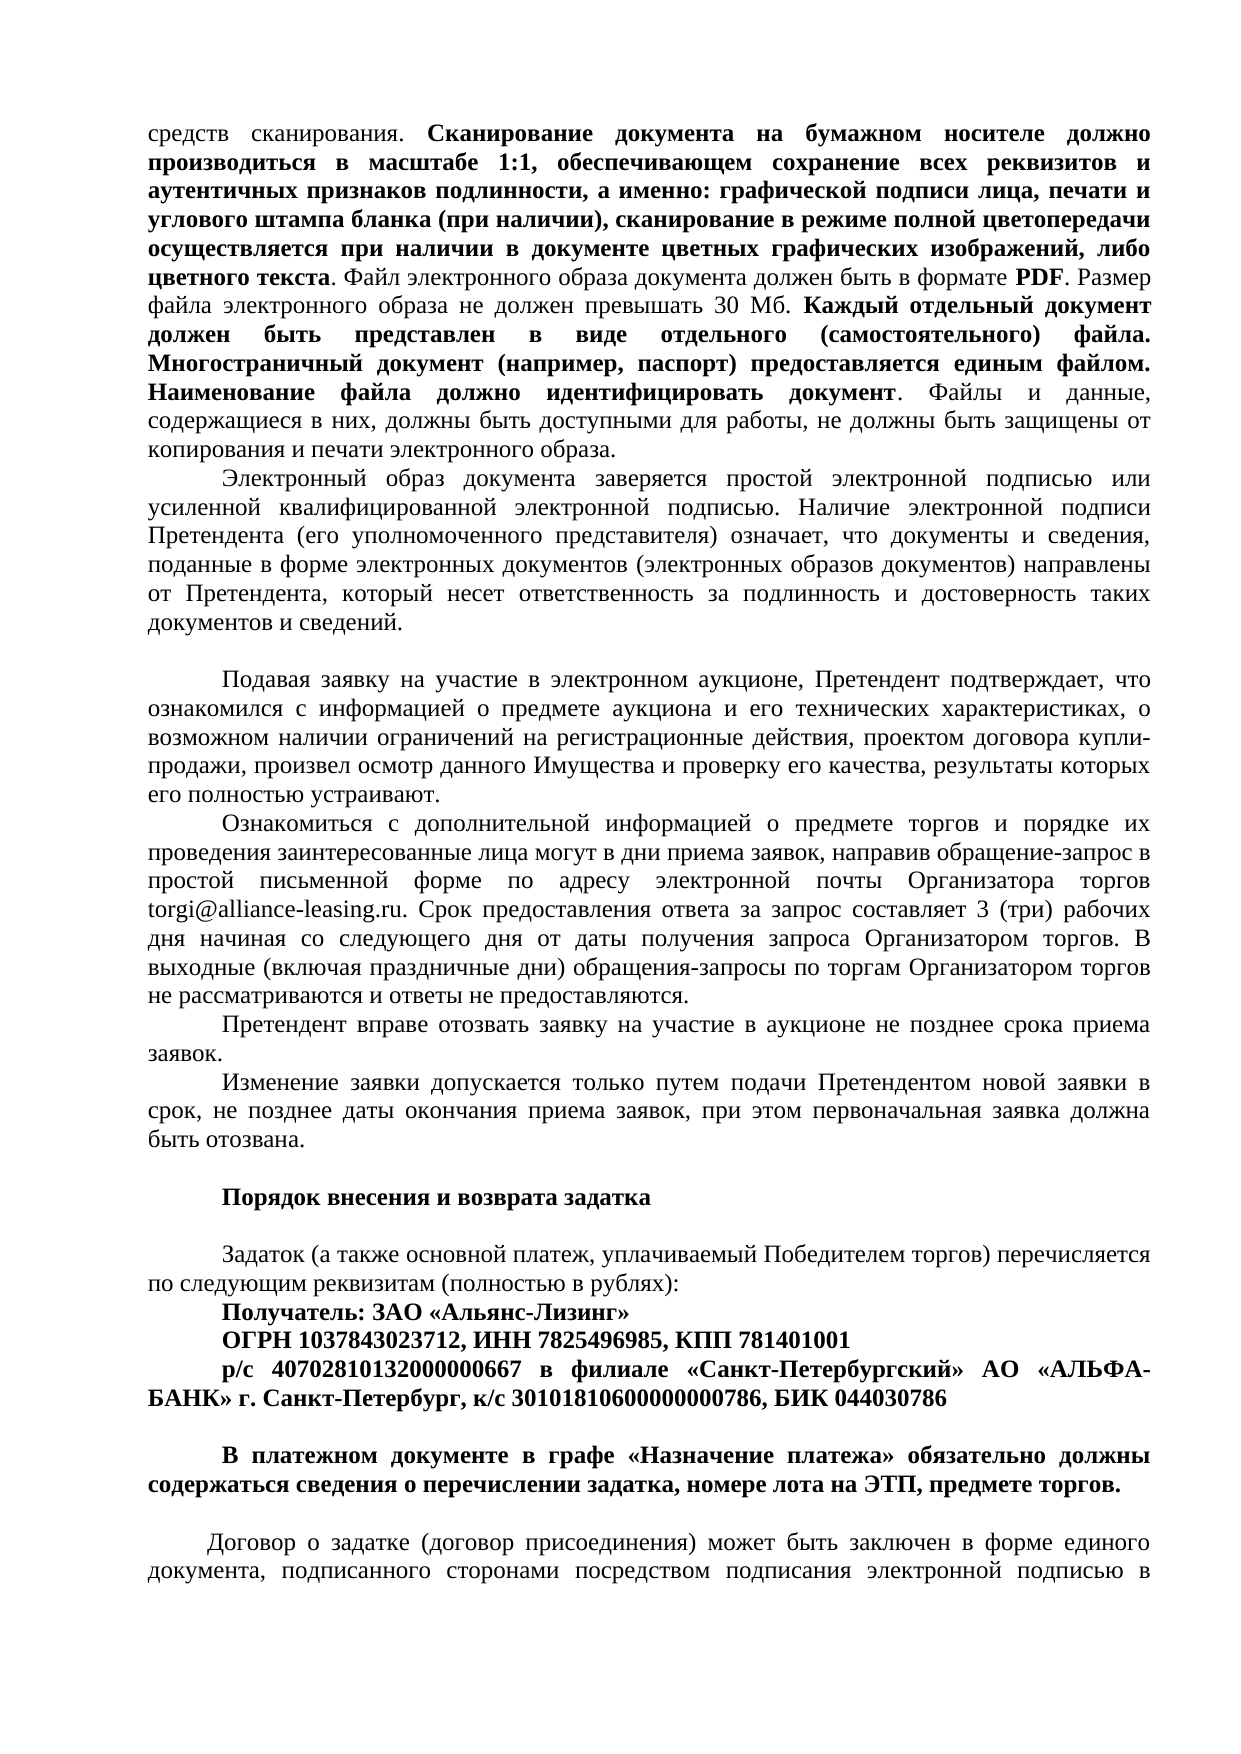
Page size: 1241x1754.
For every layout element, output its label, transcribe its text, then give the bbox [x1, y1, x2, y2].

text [148, 118, 1152, 463]
text Претендент вправе отозвать заявку на участие в аукционе не позднее срока приема заявок. [148, 1009, 1152, 1067]
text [148, 1527, 1152, 1584]
text Электронный образ документа заверяется простой электронной подписью или усиленной квалифицированной электронной подписью. Наличие электронной подписи Претендента (его уполномоченного представителя) означает, что документы и сведения, поданные в форме электронных документов (электронных образов документов) направлены от Претендента, который несет ответственность за подлинность и достоверность таких документов и сведений. [148, 463, 1152, 636]
text ОГРН 1037843023712, ИНН 7825496985, КПП 781401001 [148, 1326, 1152, 1354]
text Задаток (а также основной платеж, уплачиваемый Победителем торгов) перечисляется по следующим реквизитам (полностью в рублях): [148, 1239, 1152, 1297]
text Изменение заявки допускается только путем подачи Претендентом новой заявки в срок, не позднее даты окончания приема заявок, при этом первоначальная заявка должна быть отозвана. [148, 1067, 1152, 1153]
text Получатель: ЗАО «Альянс-Лизинг» [148, 1297, 1152, 1326]
text Порядок внесения и возврата задатка [148, 1182, 1152, 1211]
text р/с 40702810132000000667 в филиале «Санкт-Петербургский» АО «АЛЬФА-БАНК» г. Санкт-Петербург, к/с 30101810600000000786, БИК 044030786 [148, 1354, 1152, 1412]
text Ознакомиться с дополнительной информацией о предмете торгов и порядке их проведения заинтересованные лица могут в дни приема заявок, направив обращение-запрос в простой письменной форме по адресу электронной почты Организатора торгов torgi@alliance-leasing.ru. Срок предоставления ответа за запрос составляет 3 (три) рабочих дня начиная со следующего дня от даты получения запроса Организатором торгов. В выходные (включая праздничные дни) обращения-запросы по торгам Организатором торгов не рассматриваются и ответы не предоставляются. [148, 808, 1152, 1009]
text В платежном документе в графе «Назначение платежа» обязательно должны содержаться сведения о перечислении задатка, номере лота на ЭТП, предмете торгов. [148, 1441, 1152, 1498]
text Подавая заявку на участие в электронном аукционе, Претендент подтверждает, что ознакомился с информацией о предмете аукциона и его технических характеристиках, о возможном наличии ограничений на регистрационные действия, проектом договора купли-продажи, произвел осмотр данного Имущества и проверку его качества, результаты которых его полностью устраивают. [148, 664, 1152, 808]
